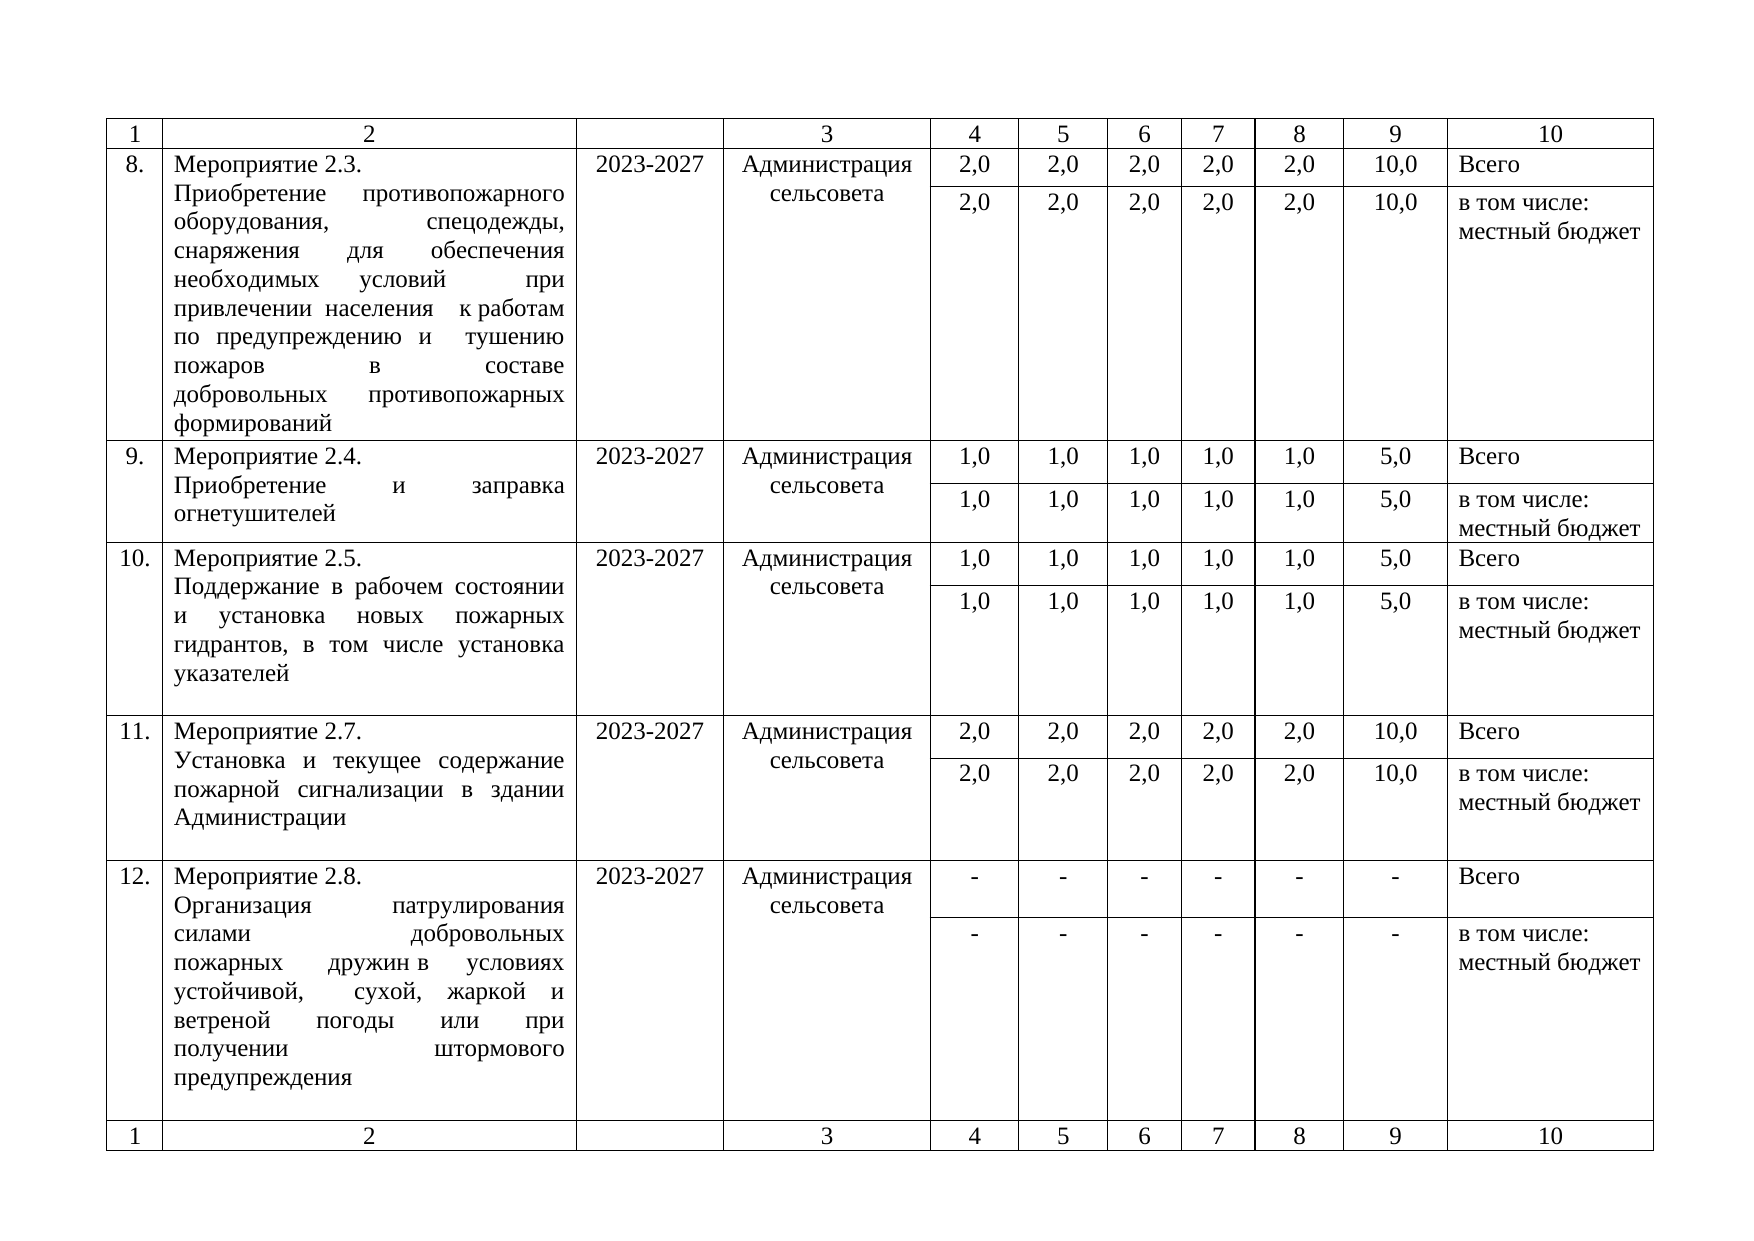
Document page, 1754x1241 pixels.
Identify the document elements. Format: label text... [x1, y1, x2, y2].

table_cell в том числе: местный бюджет [1448, 586, 1653, 715]
table_cell 1 [107, 1121, 162, 1149]
table_cell - [931, 861, 1018, 917]
table_cell 5,0 [1344, 441, 1447, 483]
table_cell 2,0 [931, 149, 1018, 186]
table_cell [577, 1121, 723, 1149]
table_cell 6 [1108, 119, 1181, 148]
table_cell 1,0 [1182, 441, 1254, 483]
table_cell 8 [1256, 119, 1343, 148]
table_cell - [1344, 861, 1447, 917]
table_cell 12. [107, 861, 162, 1120]
table_cell 2,0 [1019, 149, 1107, 186]
table_cell 2,0 [1019, 187, 1107, 440]
table_cell Всего [1448, 441, 1653, 483]
table_cell 1,0 [1256, 586, 1343, 715]
table_cell Всего [1448, 543, 1653, 585]
table_cell 6 [1108, 1121, 1181, 1149]
table_cell 2,0 [1108, 187, 1181, 440]
table_cell - [1182, 861, 1254, 917]
table_cell - [1019, 861, 1107, 917]
table_cell Администрация сельсовета [724, 543, 930, 715]
table_cell 10,0 [1344, 716, 1447, 757]
table_cell Администрация сельсовета [724, 716, 930, 860]
table_cell 2023-2027 [577, 543, 723, 715]
table_cell 5,0 [1344, 484, 1447, 542]
table_cell Всего [1448, 716, 1653, 757]
table_cell 2,0 [1182, 716, 1254, 757]
table_cell 2,0 [1182, 149, 1254, 186]
table_cell 2,0 [931, 716, 1018, 757]
table_cell 2,0 [1256, 149, 1343, 186]
table_cell 9 [1344, 119, 1447, 148]
table_cell 1,0 [1019, 441, 1107, 483]
table_cell 1,0 [1182, 586, 1254, 715]
table_cell 1,0 [931, 484, 1018, 542]
table_cell 1,0 [1256, 441, 1343, 483]
table_cell Мероприятие 2.3. Приобретение противопожарного оборудования, спецодежды, снаряжения для обеспечения необходимых условий при привлечении населения к работам по предупреждению и тушению пожаров в составе добровольных противопожарных формирований [163, 149, 576, 440]
table_cell 2 [163, 119, 576, 148]
table_cell - [1019, 918, 1107, 1120]
table_cell в том числе: местный бюджет [1448, 759, 1653, 860]
table_cell - [1344, 918, 1447, 1120]
table_cell Мероприятие 2.7. Установка и текущее содержание пожарной сигнализации в здании Администрации [163, 716, 576, 860]
table_cell 8. [107, 149, 162, 440]
table_cell 1,0 [1256, 484, 1343, 542]
table_cell 10 [1448, 1121, 1653, 1149]
table_cell 3 [724, 119, 930, 148]
table_cell 5 [1019, 1121, 1107, 1149]
table_cell 2,0 [1019, 759, 1107, 860]
table_cell 2023-2027 [577, 441, 723, 542]
table_cell 2,0 [1256, 759, 1343, 860]
table_cell - [1256, 861, 1343, 917]
table_cell в том числе: местный бюджет [1448, 918, 1653, 1120]
table_cell 1,0 [1182, 543, 1254, 585]
table_cell - [1182, 918, 1254, 1120]
table_cell 10,0 [1344, 759, 1447, 860]
table_cell 10,0 [1344, 187, 1447, 440]
table_cell - [1108, 861, 1181, 917]
table_cell 10,0 [1344, 149, 1447, 186]
table_cell 2 [163, 1121, 576, 1149]
table_cell 7 [1182, 119, 1254, 148]
table_cell Администрация сельсовета [724, 861, 930, 1120]
table_cell 2,0 [1182, 759, 1254, 860]
table_cell 7 [1182, 1121, 1254, 1149]
table_cell 1,0 [1108, 543, 1181, 585]
table_cell 8 [1256, 1121, 1343, 1149]
table_cell 5,0 [1344, 543, 1447, 585]
table_cell Мероприятие 2.4. Приобретение и заправка огнетушителей [163, 441, 576, 542]
table_cell Мероприятие 2.5. Поддержание в рабочем состоянии и установка новых пожарных гидрантов, в том числе установка указателей [163, 543, 576, 715]
table_cell 1,0 [1019, 484, 1107, 542]
table_cell 2,0 [1256, 716, 1343, 757]
table_cell 4 [931, 1121, 1018, 1149]
table_cell 1,0 [931, 586, 1018, 715]
table_cell 2,0 [931, 759, 1018, 860]
table_cell 1 [107, 119, 162, 148]
table_cell 2023-2027 [577, 716, 723, 860]
table_cell - [931, 918, 1018, 1120]
table_cell Всего [1448, 149, 1653, 186]
table_cell 1,0 [1182, 484, 1254, 542]
table_cell 1,0 [1108, 586, 1181, 715]
table_cell Администрация сельсовета [724, 149, 930, 440]
table_cell 1,0 [1019, 543, 1107, 585]
table_cell 9. [107, 441, 162, 542]
table_cell 4 [931, 119, 1018, 148]
table_cell 2023-2027 [577, 861, 723, 1120]
table_cell в том числе: местный бюджет [1448, 484, 1653, 542]
table_cell 5 [1019, 119, 1107, 148]
table_cell 1,0 [931, 441, 1018, 483]
table_cell 10. [107, 543, 162, 715]
table_cell 1,0 [1256, 543, 1343, 585]
table_cell 2,0 [1108, 759, 1181, 860]
table_cell Мероприятие 2.8. Организация патрулирования силами добровольных пожарных дружин в условиях устойчивой, сухой, жаркой и ветреной погоды или при получении штормового предупреждения [163, 861, 576, 1120]
table_cell Администрация сельсовета [724, 441, 930, 542]
table_cell 2,0 [1256, 187, 1343, 440]
table_cell 2,0 [1182, 187, 1254, 440]
table_cell в том числе: местный бюджет [1448, 187, 1653, 440]
table_cell - [1108, 918, 1181, 1120]
table_cell 2,0 [1108, 149, 1181, 186]
table_cell 11. [107, 716, 162, 860]
table_cell 5,0 [1344, 586, 1447, 715]
table_cell - [1256, 918, 1343, 1120]
table_cell 2,0 [1108, 716, 1181, 757]
table_cell [577, 119, 723, 148]
table_cell 1,0 [931, 543, 1018, 585]
table_cell 9 [1344, 1121, 1447, 1149]
table_cell 2,0 [1019, 716, 1107, 757]
table_cell 2023-2027 [577, 149, 723, 440]
table_cell 10 [1448, 119, 1653, 148]
table_cell 1,0 [1019, 586, 1107, 715]
table_cell 3 [724, 1121, 930, 1149]
table_cell 1,0 [1108, 484, 1181, 542]
table_cell 1,0 [1108, 441, 1181, 483]
table_cell 2,0 [931, 187, 1018, 440]
table_cell Всего [1448, 861, 1653, 917]
